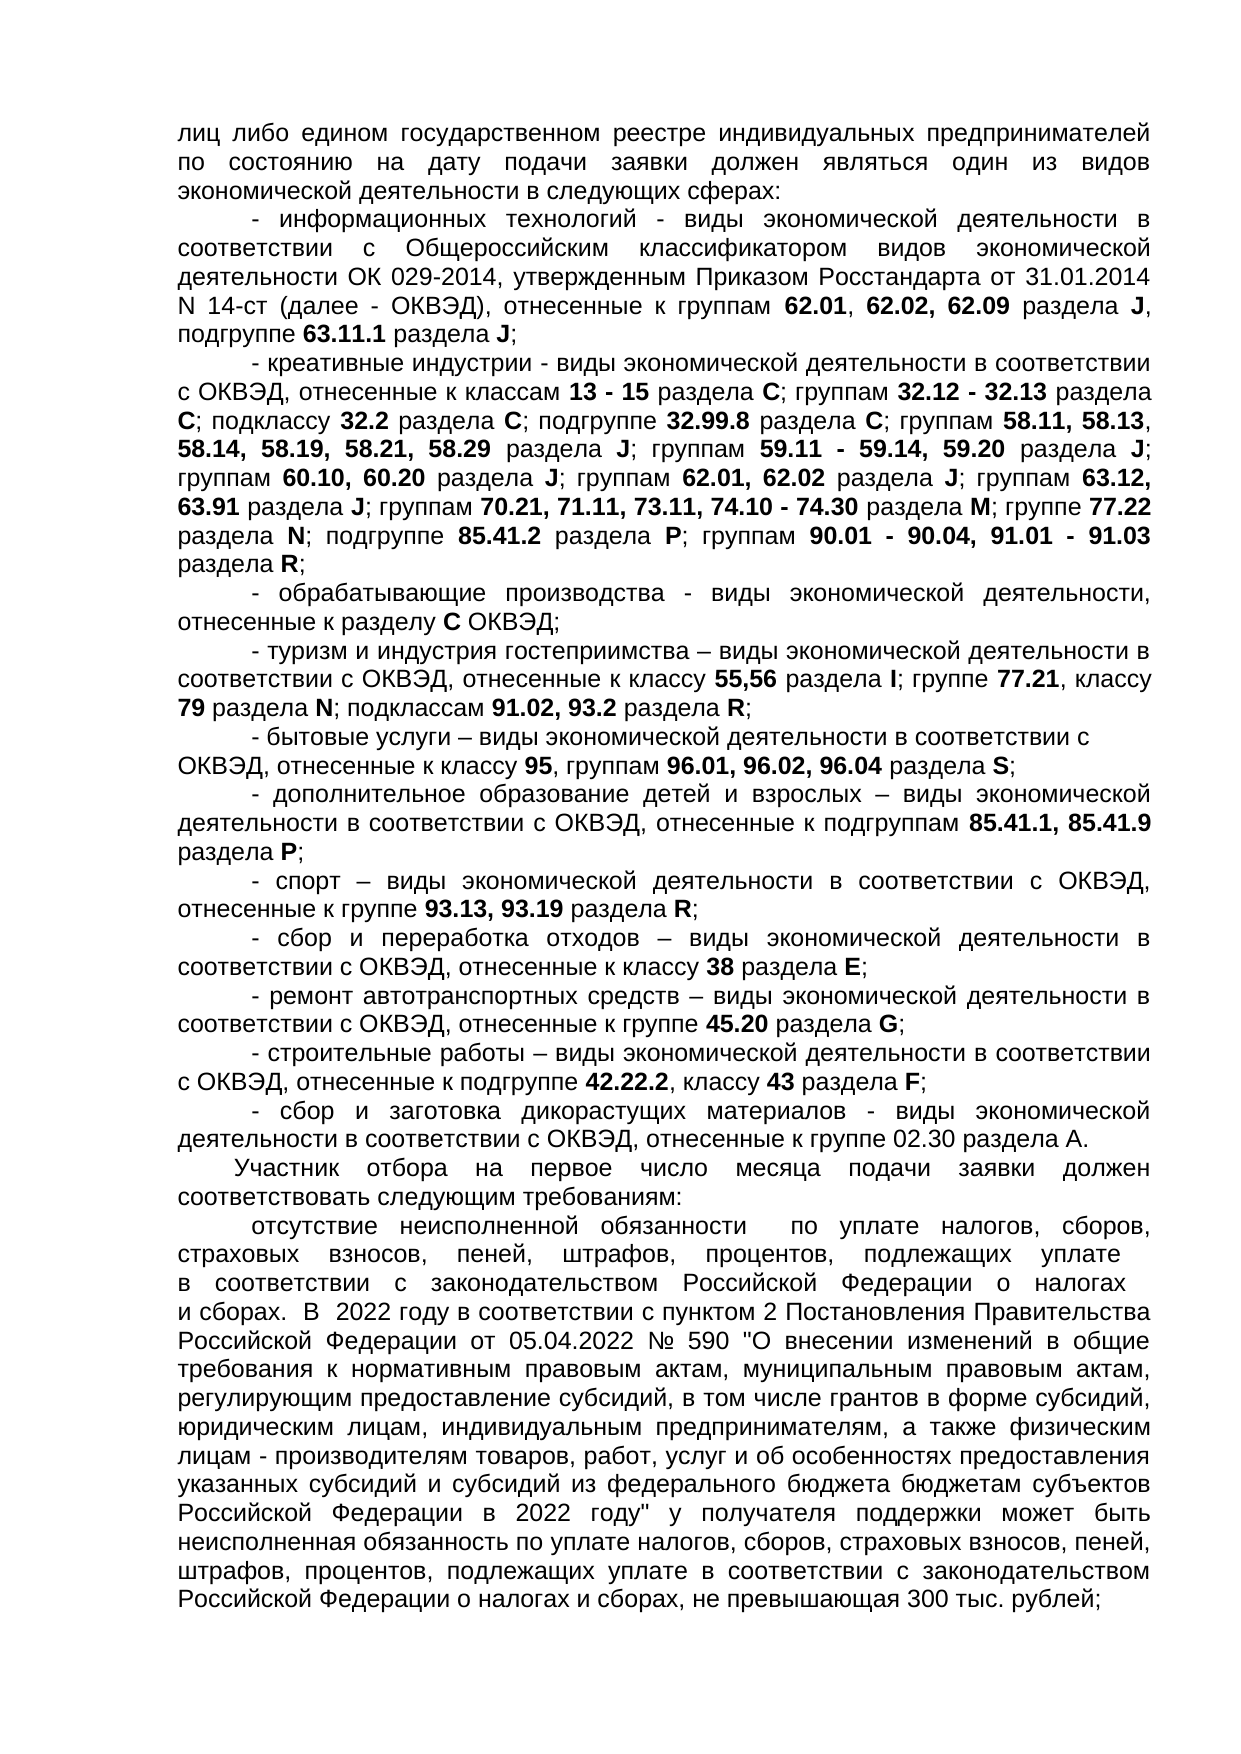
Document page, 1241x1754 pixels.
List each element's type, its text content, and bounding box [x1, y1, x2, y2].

text - ремонт автотранспортных средств – виды экономической деятельности в соответствии с ОКВЭД, отнесенные к группе 45.20 раздела G; [177, 981, 1152, 1038]
text - информационных технологий - виды экономической деятельности в соответствии с Общероссийским классификатором видов экономической деятельности ОК 029-2014, утвержденным Приказом Росстандарта от 31.01.2014 N 14-ст (далее - ОКВЭД), отнесенные к группам 62.01, 62.02, 62.09 раздела J, подгруппе 63.11.1 раздела J; [177, 204, 1152, 348]
text - дополнительное образование детей и взрослых – виды экономической деятельности в соответствии с ОКВЭД, отнесенные к подгруппам 85.41.1, 85.41.9 раздела Р; [177, 779, 1152, 866]
text ОКВЭД, отнесенные к классу 95, группам 96.01, 96.02, 96.04 раздела S; [177, 751, 1152, 779]
text Участник отбора на первое число месяца подачи заявки должен соответствовать следующим требованиям: [177, 1153, 1152, 1211]
text - туризм и индустрия гостеприимства – виды экономической деятельности в соответствии с ОКВЭД, отнесенные к классу 55,56 раздела I; группе 77.21, классу 79 раздела N; подклассам 91.02, 93.2 раздела R; [177, 636, 1152, 722]
text - строительные работы – виды экономической деятельности в соответствии с ОКВЭД, отнесенные к подгруппе 42.22.2, классу 43 раздела F; [177, 1038, 1152, 1096]
text отсутствие неисполненной обязанности по уплате налогов, сборов, страховых взносов, пеней, штрафов, процентов, подлежащих уплате в соответствии с законодательством Российской Федерации о налогах и сборах. В 2022 году в соответствии с пунктом 2 Постановления Правительства Российской Федерации от 05.04.2022 № 590 "О внесении изменений в общие требования к нормативным правовым актам, муниципальным правовым актам, регулирующим предоставление субсидий, в том числе грантов в форме субсидий, юридическим лицам, индивидуальным предпринимателям, а также физическим лицам - производителям товаров, работ, услуг и об особенностях предоставления указанных субсидий и субсидий из федерального бюджета бюджетам субъектов Российской Федерации в 2022 году" у получателя поддержки может быть неисполненная обязанность по уплате налогов, сборов, страховых взносов, пеней, штрафов, процентов, подлежащих уплате в соответствии с законодательством Российской Федерации о налогах и сборах, не превышающая 300 тыс. рублей; [177, 1211, 1152, 1613]
text - бытовые услуги – виды экономической деятельности в соответствии с [177, 722, 1152, 751]
text - сбор и заготовка дикорастущих материалов - виды экономической деятельности в соответствии с ОКВЭД, отнесенные к группе 02.30 раздела А. [177, 1096, 1152, 1153]
text - креативные индустрии - виды экономической деятельности в соответствии с ОКВЭД, отнесенные к классам 13 - 15 раздела С; группам 32.12 - 32.13 раздела С; подклассу 32.2 раздела С; подгруппе 32.99.8 раздела С; группам 58.11, 58.13, 58.14, 58.19, 58.21, 58.29 раздела J; группам 59.11 - 59.14, 59.20 раздела J; группам 60.10, 60.20 раздела J; группам 62.01, 62.02 раздела J; группам 63.12, 63.91 раздела J; группам 70.21, 71.11, 73.11, 74.10 - 74.30 раздела М; группе 77.22 раздела N; подгруппе 85.41.2 раздела P; группам 90.01 - 90.04, 91.01 - 91.03 раздела R; [177, 348, 1152, 578]
text - сбор и переработка отходов – виды экономической деятельности в соответствии с ОКВЭД, отнесенные к классу 38 раздела Е; [177, 923, 1152, 981]
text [177, 118, 1152, 204]
text - обрабатывающие производства - виды экономической деятельности, отнесенные к разделу С ОКВЭД; [177, 578, 1152, 636]
text - спорт – виды экономической деятельности в соответствии с ОКВЭД, отнесенные к группе 93.13, 93.19 раздела R; [177, 866, 1152, 923]
